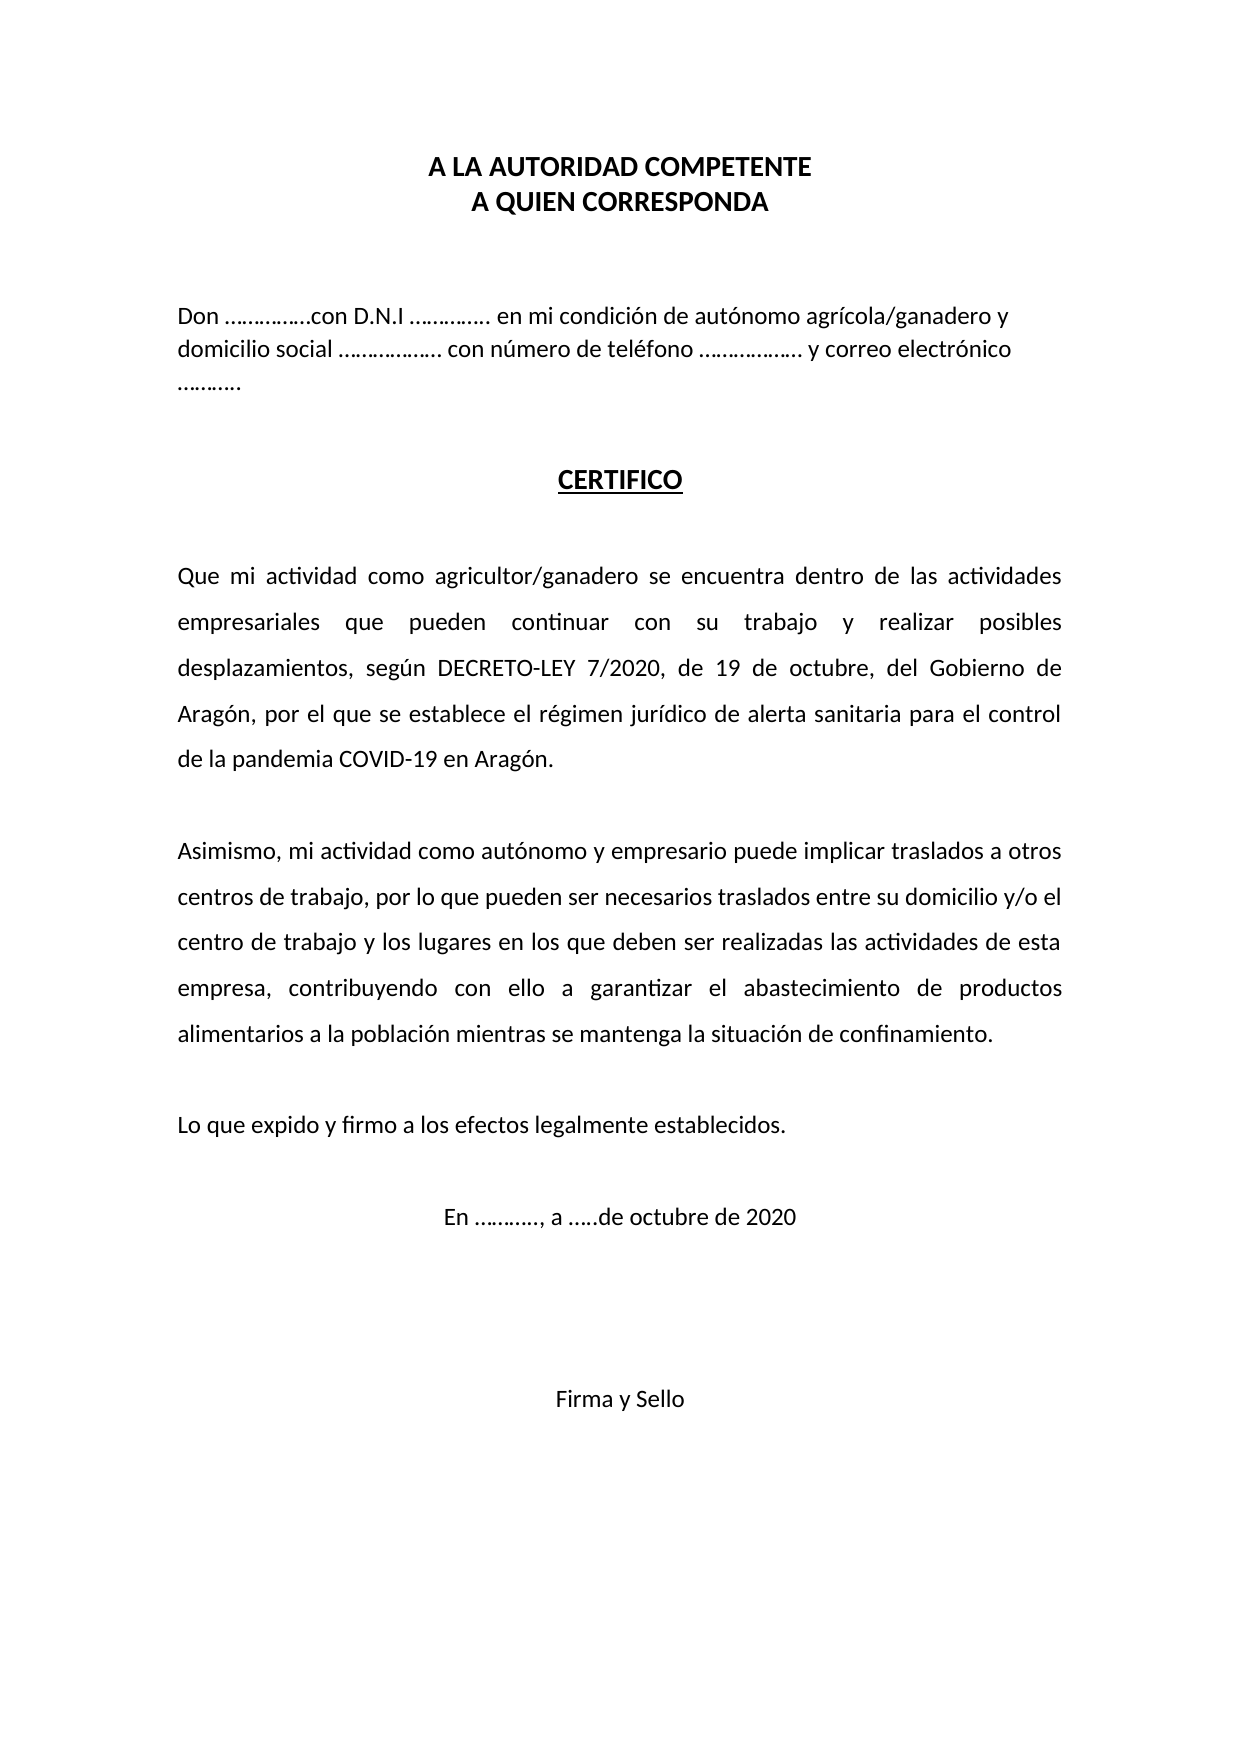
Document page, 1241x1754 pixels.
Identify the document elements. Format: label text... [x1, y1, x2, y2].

text Don ……………con D.N.I ………….. en mi condición de autónomo agrícola/ganadero y domicilio social ……………… con número de teléfono ……………… y correo electrónico ……….. [177, 300, 1063, 397]
text Firma y Sello [177, 1384, 1063, 1414]
text Que mi actividad como agricultor/ganadero se encuentra dentro de las actividades empresariales que pueden continuar con su trabajo y realizar posibles desplazamientos, según DECRETO-LEY 7/2020, de 19 de octubre, del Gobierno de Aragón, por el que se establece el régimen jurídico de alerta sanitaria para el control de la pandemia COVID-19 en Aragón. [177, 561, 1063, 774]
text Asimismo, mi actividad como autónomo y empresario puede implicar traslados a otros centros de trabajo, por lo que pueden ser necesarios traslados entre su domicilio y/o el centro de trabajo y los lugares en los que deben ser realizadas las actividades de esta empresa, contribuyendo con ello a garantizar el abastecimiento de productos alimentarios a la población mientras se mantenga la situación de confinamiento. [177, 835, 1063, 1048]
text Lo que expido y firmo a los efectos legalmente establecidos. [177, 1109, 1063, 1140]
text CERTIFICO [177, 461, 1063, 497]
text A LA AUTORIDAD COMPETENTE [177, 148, 1063, 183]
text En ……….., a …..de octubre de 2020 [177, 1201, 1063, 1231]
text A QUIEN CORRESPONDA [177, 183, 1063, 219]
